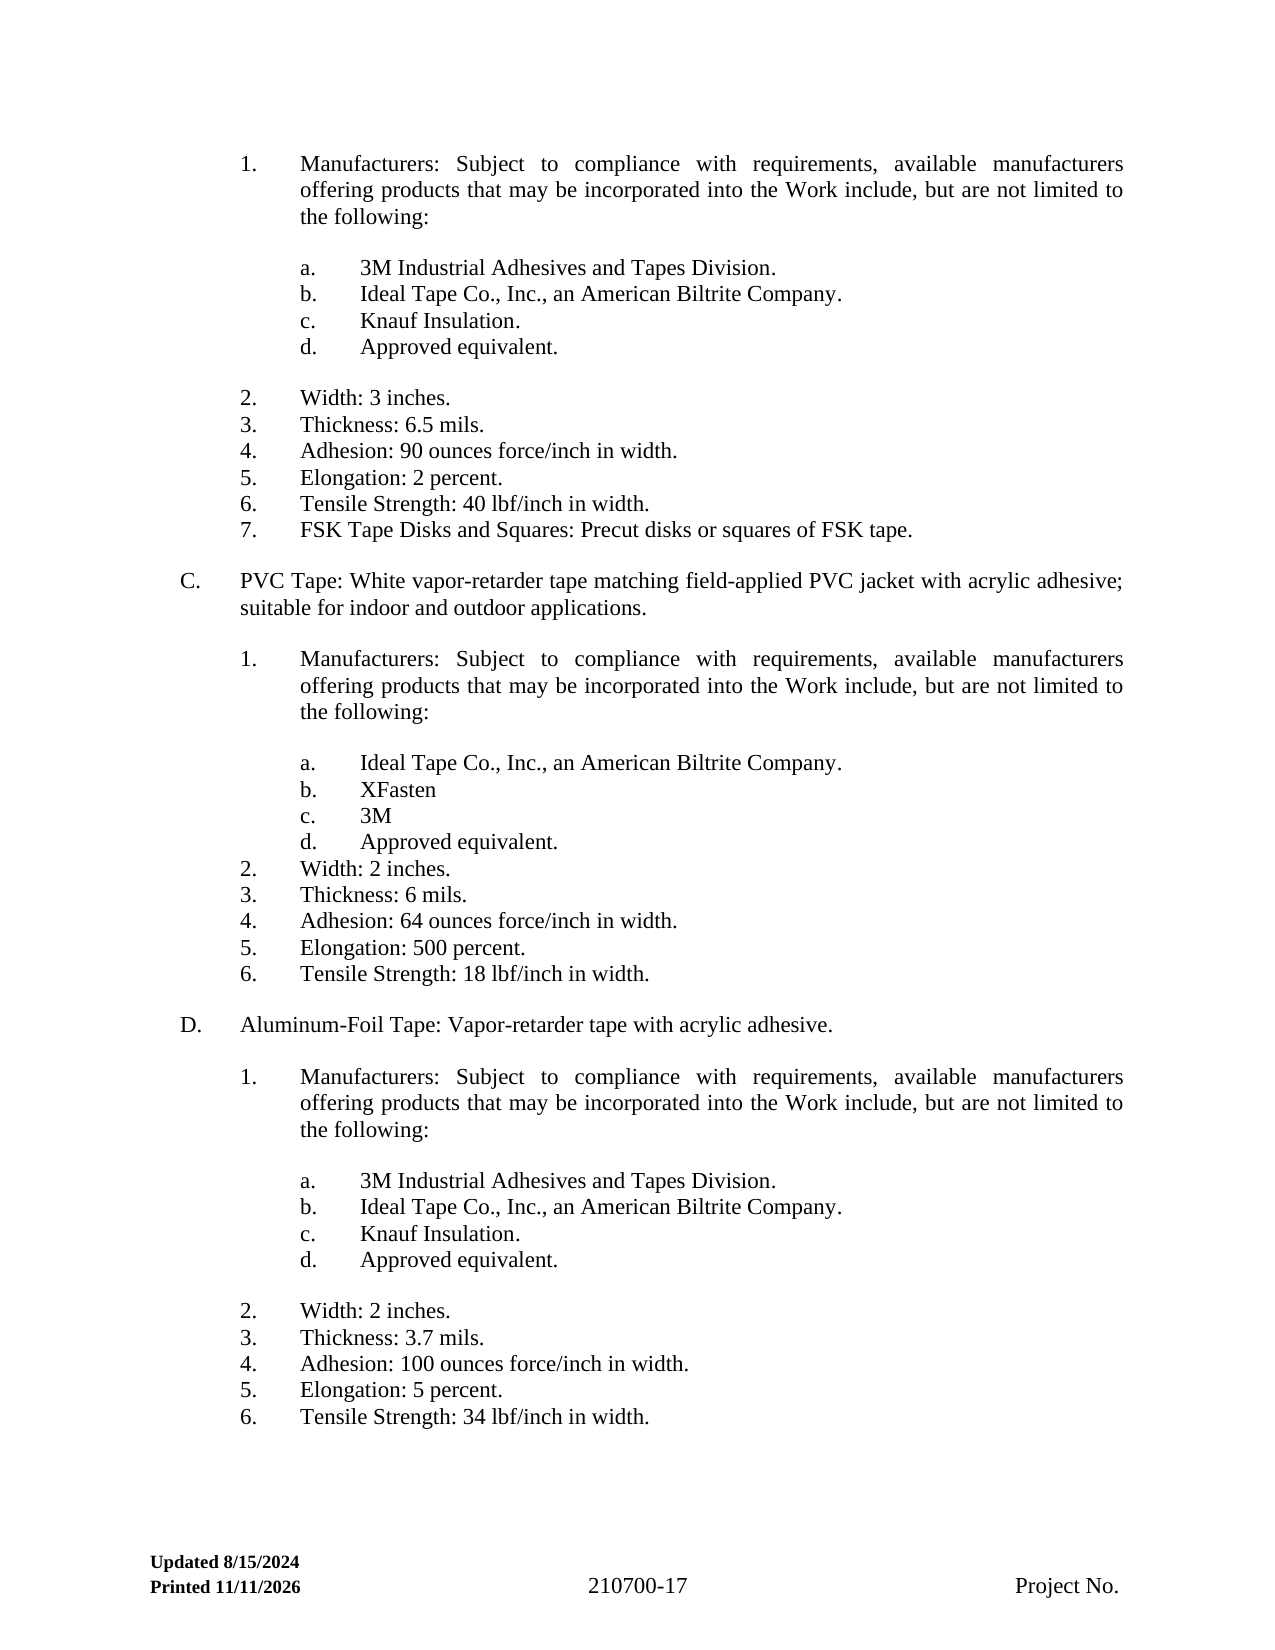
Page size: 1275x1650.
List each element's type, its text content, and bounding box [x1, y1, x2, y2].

list Knauf Insulation. [300, 1220, 1125, 1246]
list 3M [300, 802, 1125, 828]
list Knauf Insulation. [300, 307, 1125, 333]
list XFasten [300, 776, 1125, 802]
list Width: 3 inches. [240, 384, 1125, 411]
list Ideal Tape Co., Inc., an American Biltrite Company. [300, 1193, 1125, 1220]
list PVC Tape: White vapor-retarder tape matching field-applied PVC jacket with acrylic adhesive; suitable for indoor and outdoor applications. [180, 568, 1125, 620]
list Width: 2 inches. [240, 1297, 1125, 1324]
list Width: 2 inches. [240, 855, 1125, 881]
list Ideal Tape Co., Inc., an American Biltrite Company. [300, 749, 1125, 776]
list Approved equivalent. [300, 828, 1125, 855]
list FSK Tape Disks and Squares: Precut disks or squares of FSK tape. [240, 516, 1125, 543]
list Elongation: 2 percent. [240, 463, 1125, 490]
list Thickness: 6.5 mils. [240, 411, 1125, 437]
list Thickness: 6 mils. [240, 881, 1125, 907]
list Tensile Strength: 40 lbf/inch in width. [240, 490, 1125, 516]
list Approved equivalent. [300, 333, 1125, 359]
list 3M Industrial Adhesives and Tapes Division. [300, 254, 1125, 280]
list 3M Industrial Adhesives and Tapes Division. [300, 1167, 1125, 1193]
list Manufacturers: Subject to compliance with requirements, available manufacturers offering products that may be incorporated into the Work include, but are not limited to the following: [240, 645, 1125, 724]
list Manufacturers: Subject to compliance with requirements, available manufacturers offering products that may be incorporated into the Work include, but are not limited to the following: [240, 150, 1125, 229]
list Adhesion: 64 ounces force/inch in width. [240, 907, 1125, 934]
list Manufacturers: Subject to compliance with requirements, available manufacturers offering products that may be incorporated into the Work include, but are not limited to the following: [240, 1063, 1125, 1142]
list Adhesion: 100 ounces force/inch in width. [240, 1350, 1125, 1376]
list Thickness: 3.7 mils. [240, 1324, 1125, 1350]
list Tensile Strength: 18 lbf/inch in width. [240, 960, 1125, 987]
list Aluminum-Foil Tape: Vapor-retarder tape with acrylic adhesive. [180, 1012, 1125, 1038]
list Elongation: 500 percent. [240, 934, 1125, 960]
list Tensile Strength: 34 lbf/inch in width. [240, 1403, 1125, 1429]
list Elongation: 5 percent. [240, 1376, 1125, 1403]
list Ideal Tape Co., Inc., an American Biltrite Company. [300, 280, 1125, 307]
list Adhesion: 90 ounces force/inch in width. [240, 437, 1125, 463]
list Approved equivalent. [300, 1246, 1125, 1272]
